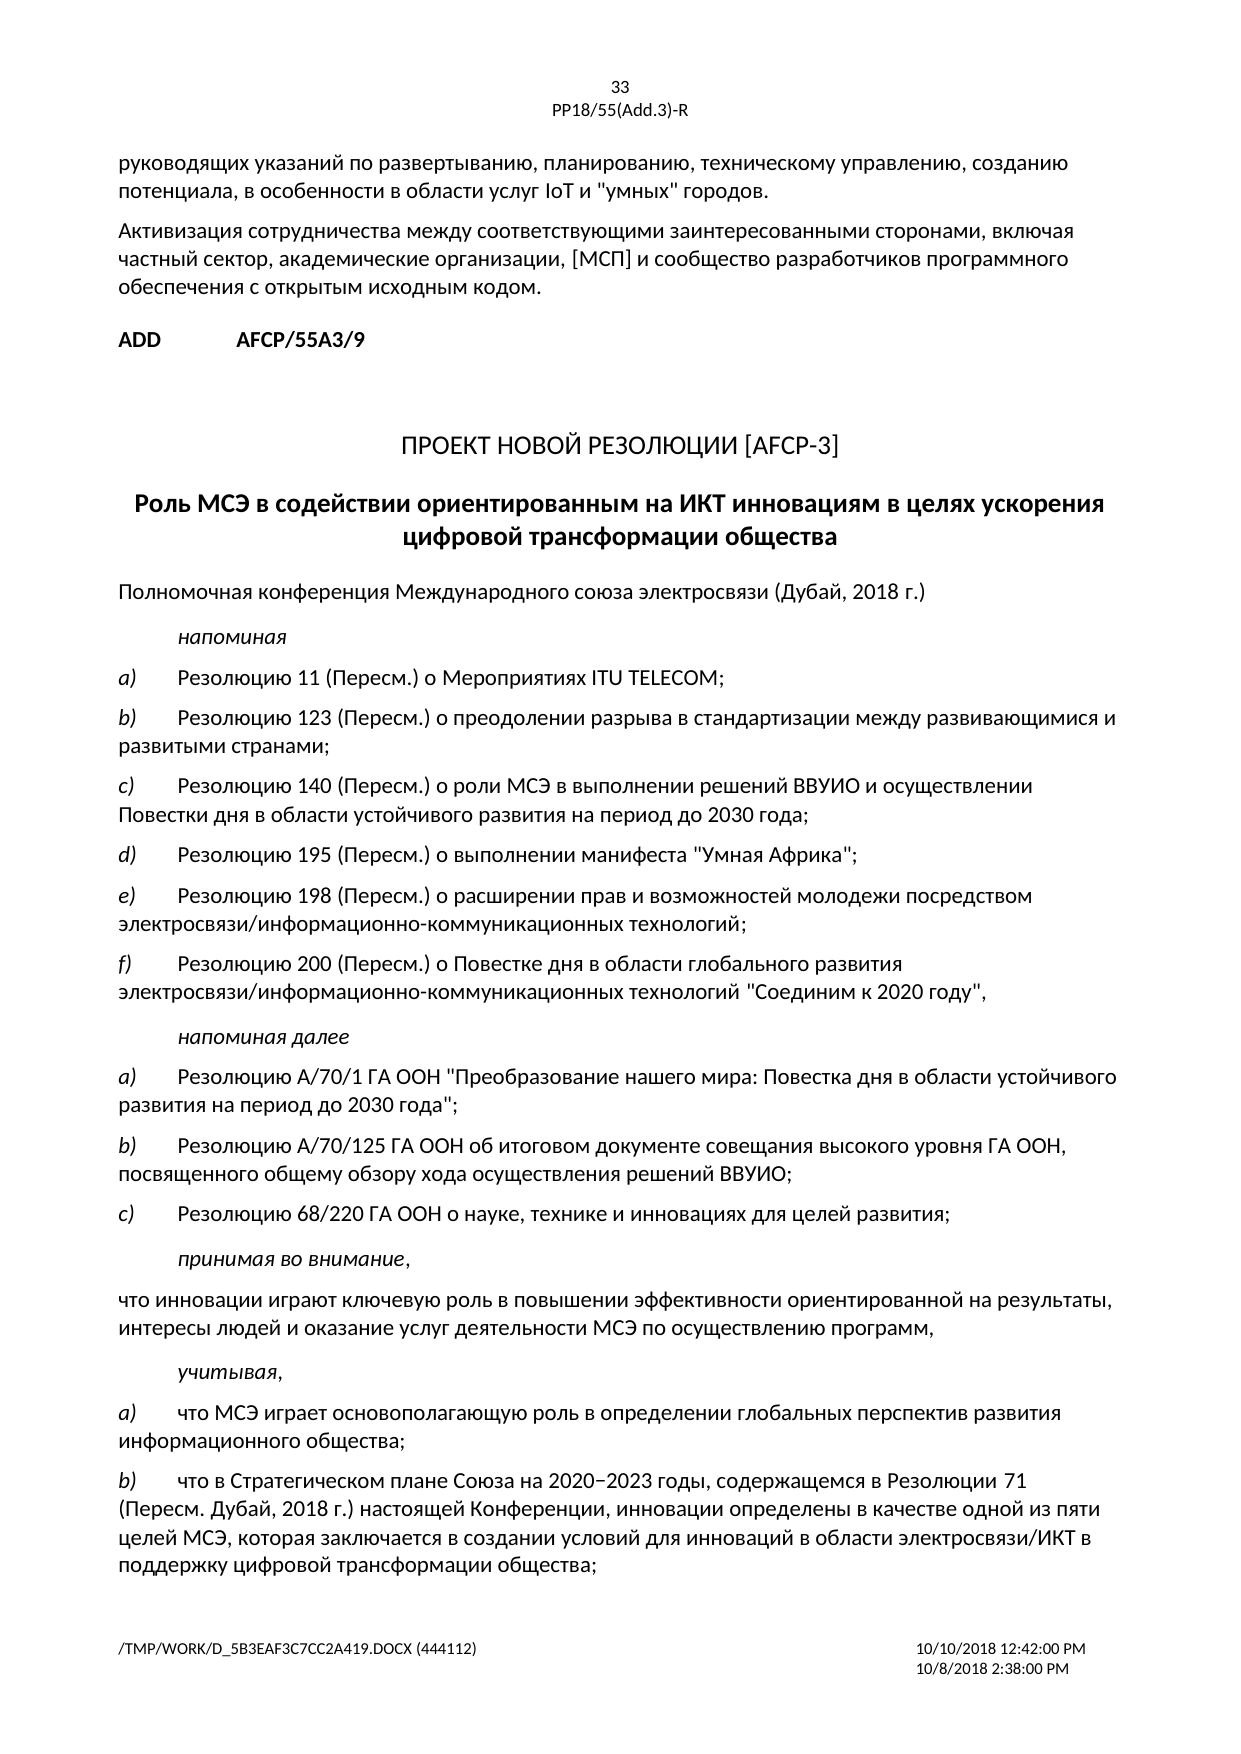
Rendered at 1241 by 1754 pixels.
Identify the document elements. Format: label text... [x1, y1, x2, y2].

text что инновации играют ключевую роль в повышении эффективности ориентированной на результаты, интересы людей и оказание услуг деятельности МСЭ по осуществлению программ, [118, 1285, 1122, 1341]
text принимая во внимание, [177, 1244, 1122, 1272]
text d) Резолюцию 195 (Пересм.) о выполнении манифеста "Умная Африка"; [118, 840, 1122, 868]
text Проект новой Резолюции [AFCP-3] [118, 428, 1122, 461]
text e) Резолюцию 198 (Пересм.) о расширении прав и возможностей молодежи посредством электросвязи/‎информационно-коммуникационных технологий; [118, 881, 1122, 937]
text f) Резолюцию 200 (Пересм.) о Повестке дня в области глобального развития электросвязи/информационно-коммуникационных технологий "Соединим к 2020 году", [118, 949, 1122, 1005]
text Активизация сотрудничества между соответствующими заинтересованными сторонами, включая частный сектор, академические организации, [МСП] и сообщество разработчиков программного обеспечения с открытым исходным кодом. [118, 216, 1122, 300]
text учитывая, [177, 1357, 1122, 1386]
text напоминая [177, 622, 1122, 650]
title Полномочная конференция Международного союза электросвязи (Дубай, 2018 г.) [118, 577, 1122, 605]
text a) что МСЭ играет основополагающую роль в определении глобальных перспектив развития информационного общества; [118, 1398, 1122, 1454]
text напоминая далее [177, 1022, 1122, 1050]
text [118, 148, 1122, 204]
text b) что в Стратегическом плане Союза на 2020−2023 годы, содержащемся в Резолюции 71 (Пересм. Дубай, 2018 г.) настоящей Конференции, инновации определены в качестве одной из пяти целей МСЭ, которая заключается в создании условий для инноваций в области электросвязи/ИКТ в поддержку цифровой трансформации общества; [118, 1467, 1122, 1579]
text c) Резолюцию 140 (Пересм.) о роли МСЭ в выполнении решений ВВУИО и осуществлении Повестки дня в области устойчивого развития на период до 2030 года; [118, 772, 1122, 828]
text a) Резолюцию 11 (Пересм.) о Мероприятиях ITU TELECOM; [118, 663, 1122, 691]
text ADD AFCP/55A3/9 [118, 325, 1122, 353]
text b) Резолюцию A/70/125 ГА ООН об итоговом документе совещания высокого уровня ГА ООН, посвященного общему обзору хода осуществления решений ВВУИО; [118, 1131, 1122, 1187]
text c) Резолюцию 68/220 ГА ООН о науке, технике и инновациях для целей развития; [118, 1199, 1122, 1228]
text b) Резолюцию 123 (Пересм.) о преодолении разрыва в стандартизации между развивающимися и развитыми странами; [118, 703, 1122, 759]
title Роль МСЭ в содействии ориентированным на ИКТ инновациям в целях ускорения цифровой трансформации общества [118, 486, 1122, 552]
text a) Резолюцию А/70/1 ГА ООН "Преобразование нашего мира: Повестка дня в области устойчивого развития на период до 2030 года"; [118, 1062, 1122, 1118]
